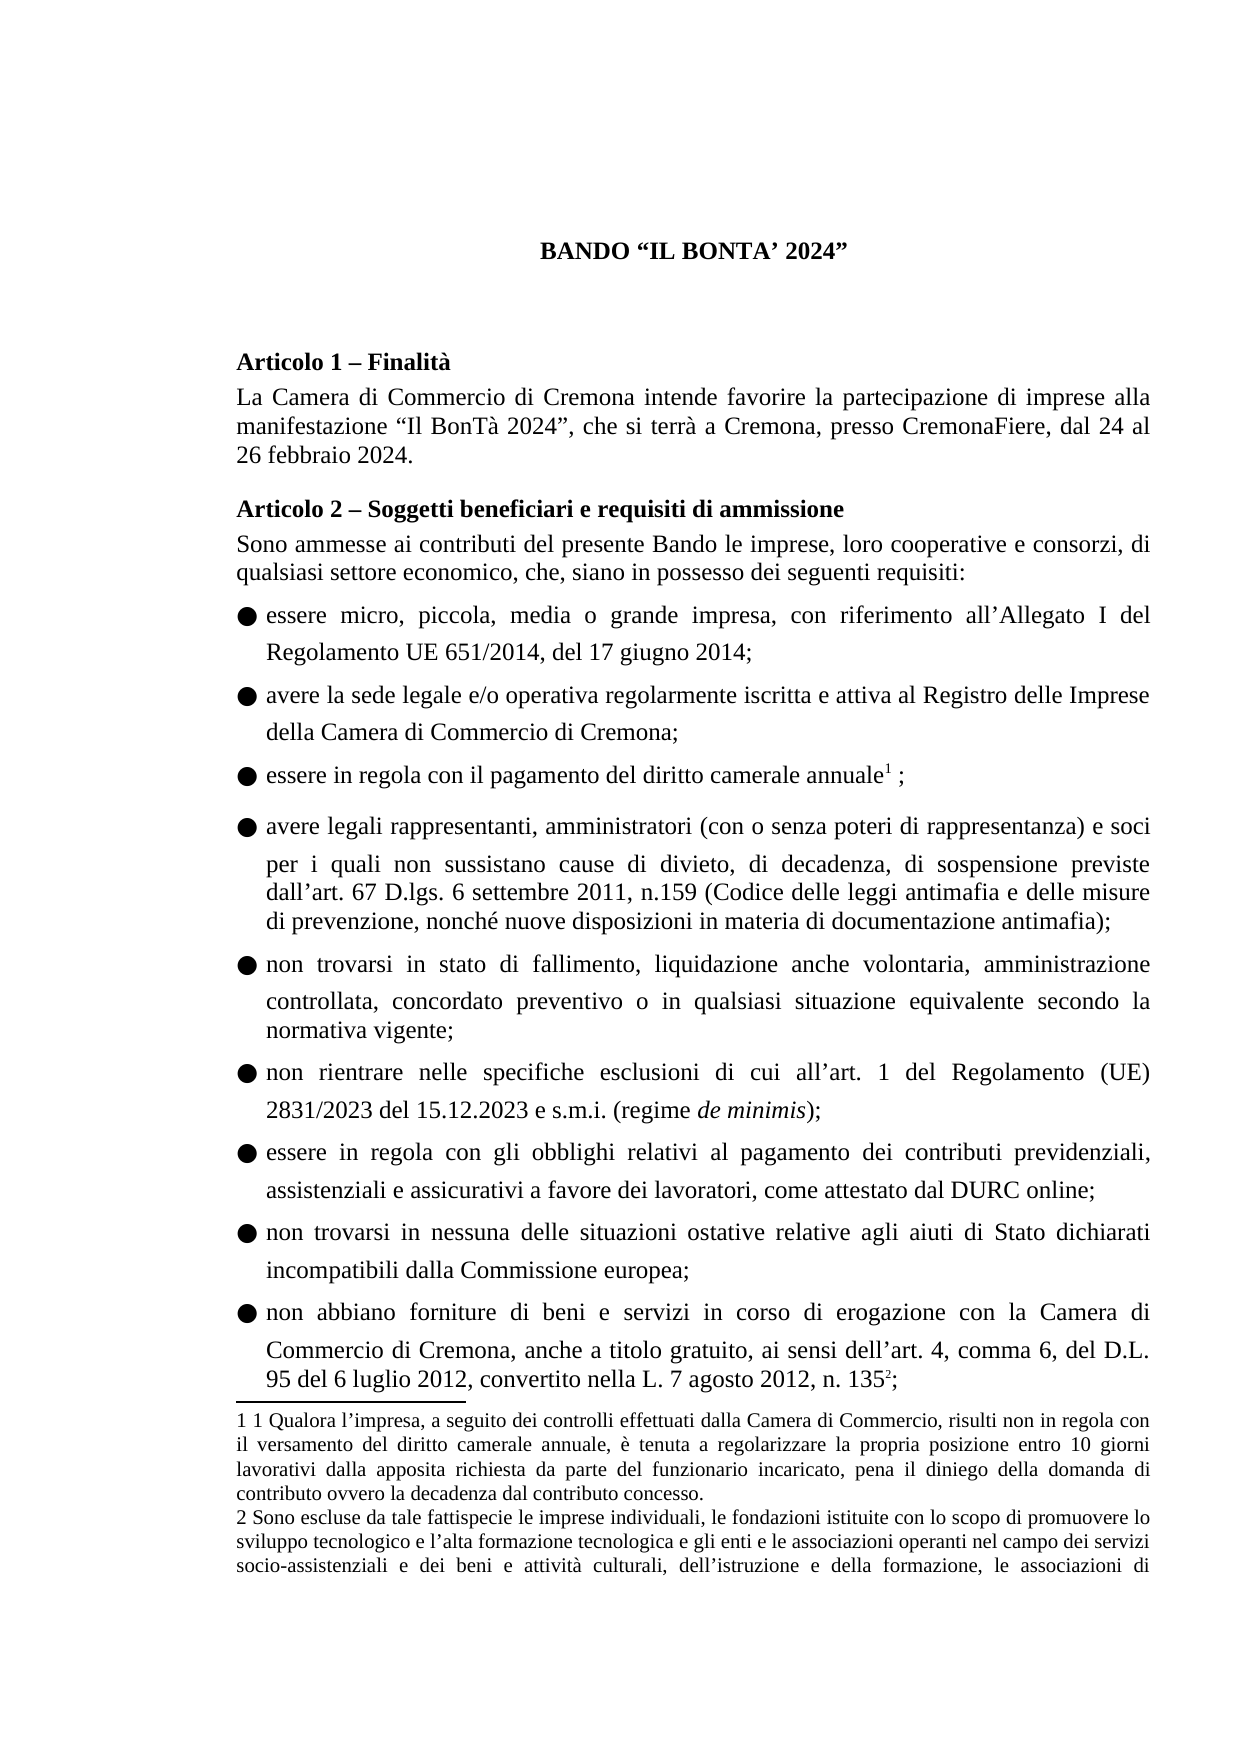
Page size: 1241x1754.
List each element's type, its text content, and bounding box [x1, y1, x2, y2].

list essere in regola con il pagamento del diritto camerale annuale ; [236, 746, 1152, 797]
text La Camera di Commercio di Cremona intende favorire la partecipazione di imprese alla manifestazione “Il BonTà 2024”, che si terrà a Cremona, presso CremonaFiere, dal 24 al 26 febbraio 2024. [236, 382, 1152, 469]
text BANDO “IL BONTA’ 2024” [236, 236, 1152, 265]
text Articolo 2 – Soggetti beneficiari e requisiti di ammissione [236, 494, 1152, 522]
list avere legali rappresentanti, amministratori (con o senza poteri di rappresentanza) e soci per i quali non sussistano cause di divieto, di decadenza, di sospensione previste dall’art. 67 D.lgs. 6 settembre 2011, n.159 (Codice delle leggi antimafia e delle misure di prevenzione, nonché nuove disposizioni in materia di documentazione antimafia); [236, 797, 1152, 935]
list non trovarsi in nessuna delle situazioni ostative relative agli aiuti di Stato dichiarati incompatibili dalla Commissione europea; [236, 1204, 1152, 1284]
text Articolo 1 – Finalità [236, 347, 1152, 376]
list essere in regola con gli obblighi relativi al pagamento dei contributi previdenziali, assistenziali e assicurativi a favore dei lavoratori, come attestato dal DURC online; [236, 1124, 1152, 1204]
list avere la sede legale e/o operativa regolarmente iscritta e attiva al Registro delle Imprese della Camera di Commercio di Cremona; [236, 666, 1152, 746]
list essere micro, piccola, media o grande impresa, con riferimento all’Allegato I del Regolamento UE 651/2014, del 17 giugno 2014; [236, 586, 1152, 666]
list non rientrare nelle specifiche esclusioni di cui all’art. 1 del Regolamento (UE) 2831/2023 del 15.12.2023 e s.m.i. (regime de minimis); [236, 1044, 1152, 1124]
list non trovarsi in stato di fallimento, liquidazione anche volontaria, amministrazione controllata, concordato preventivo o in qualsiasi situazione equivalente secondo la normativa vigente; [236, 935, 1152, 1044]
text Sono ammesse ai contributi del presente Bando le imprese, loro cooperative e consorzi, di qualsiasi settore economico, che, siano in possesso dei seguenti requisiti: [236, 529, 1152, 586]
list non abbiano forniture di beni e servizi in corso di erogazione con la Camera di Commercio di Cremona, anche a titolo gratuito, ai sensi dell’art. 4, comma 6, del D.L. 95 del 6 luglio 2012, convertito nella L. 7 agosto 2012, n. 135; [236, 1284, 1152, 1392]
